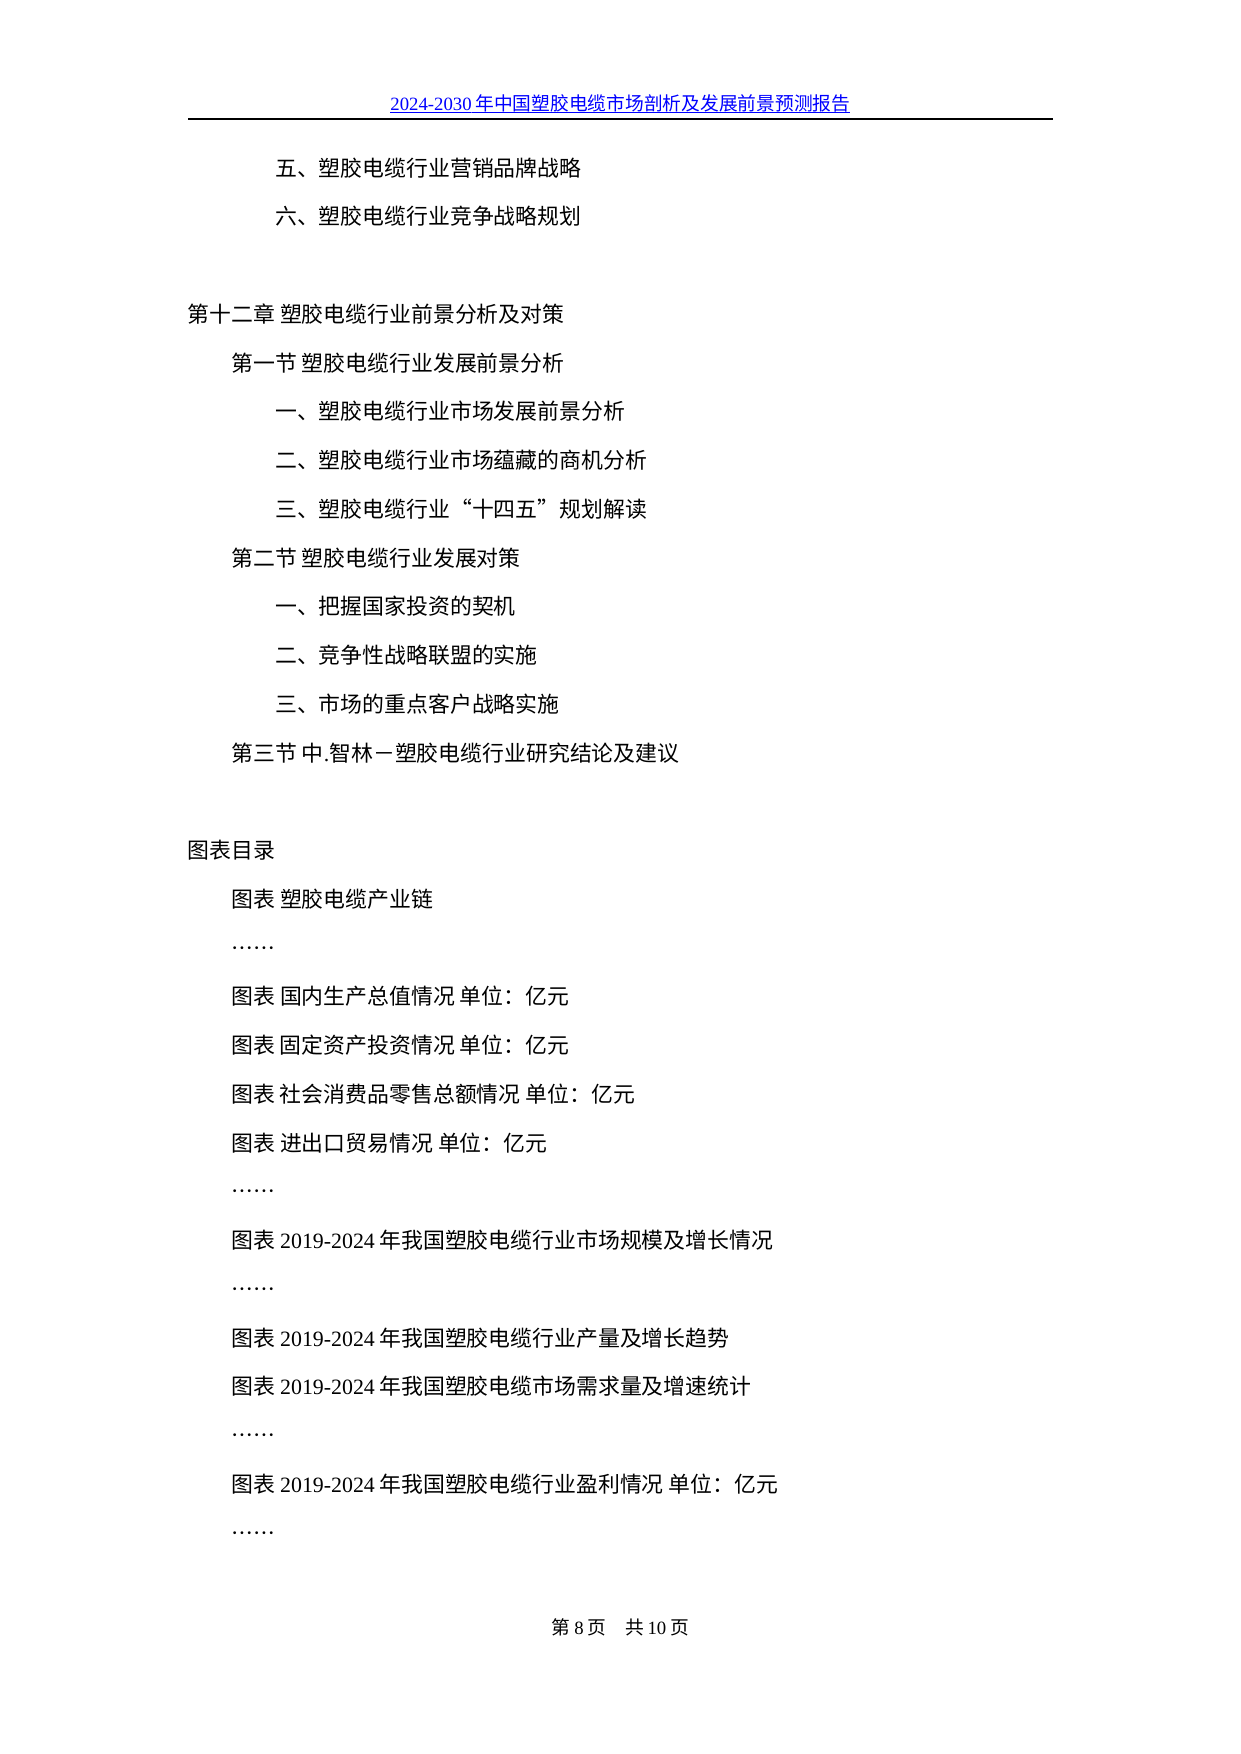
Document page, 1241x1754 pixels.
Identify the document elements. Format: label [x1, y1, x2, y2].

text [187, 150, 1053, 1548]
